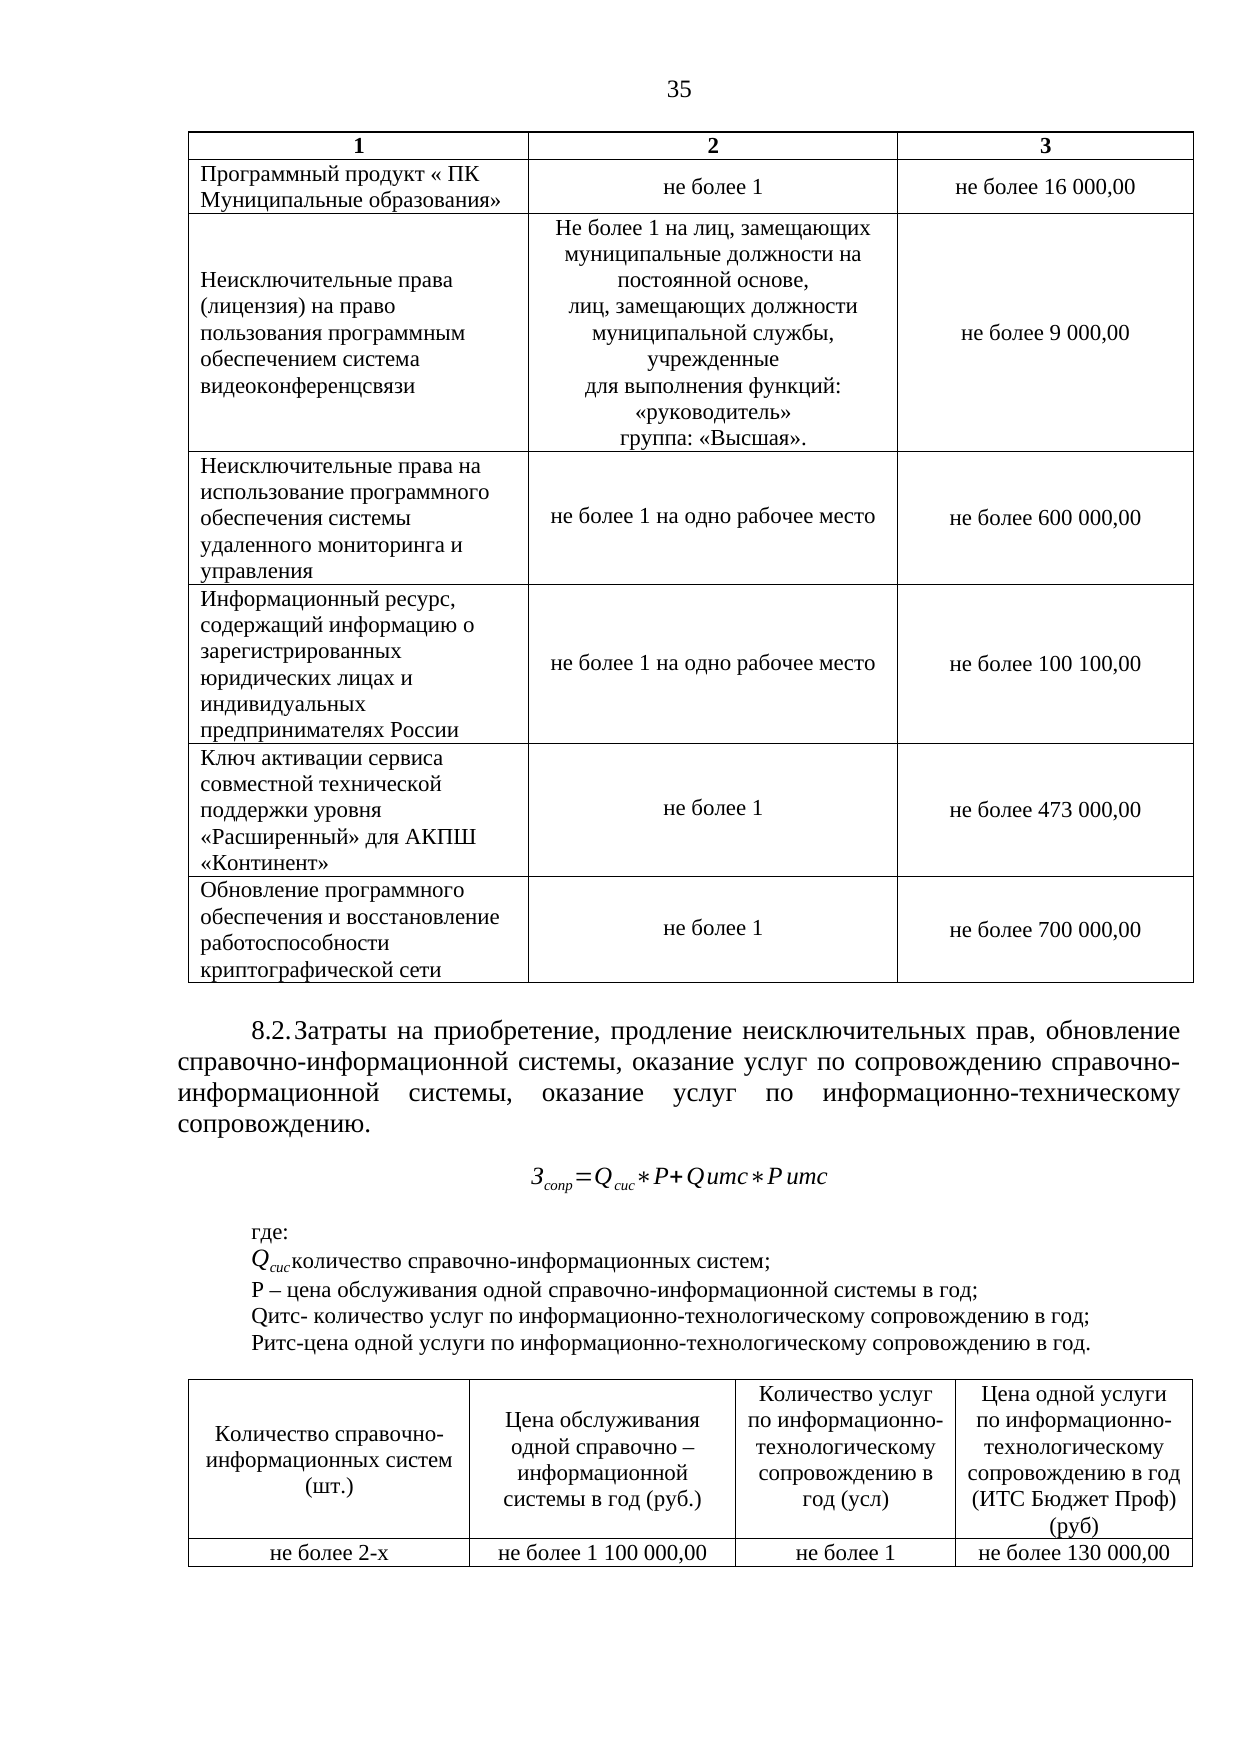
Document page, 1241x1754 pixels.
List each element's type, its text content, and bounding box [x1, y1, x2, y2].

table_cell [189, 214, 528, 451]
text где: [177, 1218, 1181, 1244]
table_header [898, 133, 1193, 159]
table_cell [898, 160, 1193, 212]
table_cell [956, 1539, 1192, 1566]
text P – цена обслуживания одной справочно-информационной системы в год; [177, 1276, 1181, 1302]
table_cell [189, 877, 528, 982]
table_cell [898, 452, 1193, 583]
text количество справочно-информационных систем; [177, 1244, 1181, 1276]
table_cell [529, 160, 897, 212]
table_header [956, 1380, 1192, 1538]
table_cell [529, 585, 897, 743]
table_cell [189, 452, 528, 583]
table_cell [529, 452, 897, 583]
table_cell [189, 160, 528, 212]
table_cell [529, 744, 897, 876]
text Pитс-цена одной услуги по информационно-технологическому сопровождению в год. [177, 1329, 1181, 1355]
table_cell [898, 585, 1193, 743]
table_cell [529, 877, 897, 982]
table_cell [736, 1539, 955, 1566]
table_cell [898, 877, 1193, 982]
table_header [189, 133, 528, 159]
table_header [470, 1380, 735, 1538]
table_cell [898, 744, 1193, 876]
list Затраты на приобретение, продление неисключительных прав, обновление справочно-информационной системы, оказание услуг по сопровождению справочно-информационной системы, оказание услуг по информационно-техническому сопровождению. [177, 1014, 1181, 1139]
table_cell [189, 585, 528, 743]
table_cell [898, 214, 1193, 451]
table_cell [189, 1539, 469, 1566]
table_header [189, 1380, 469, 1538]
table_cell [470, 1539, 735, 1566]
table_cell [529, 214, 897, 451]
text Qитс- количество услуг по информационно-технологическому сопровождению в год; [177, 1302, 1181, 1329]
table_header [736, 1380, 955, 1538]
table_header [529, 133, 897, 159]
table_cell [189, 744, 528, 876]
